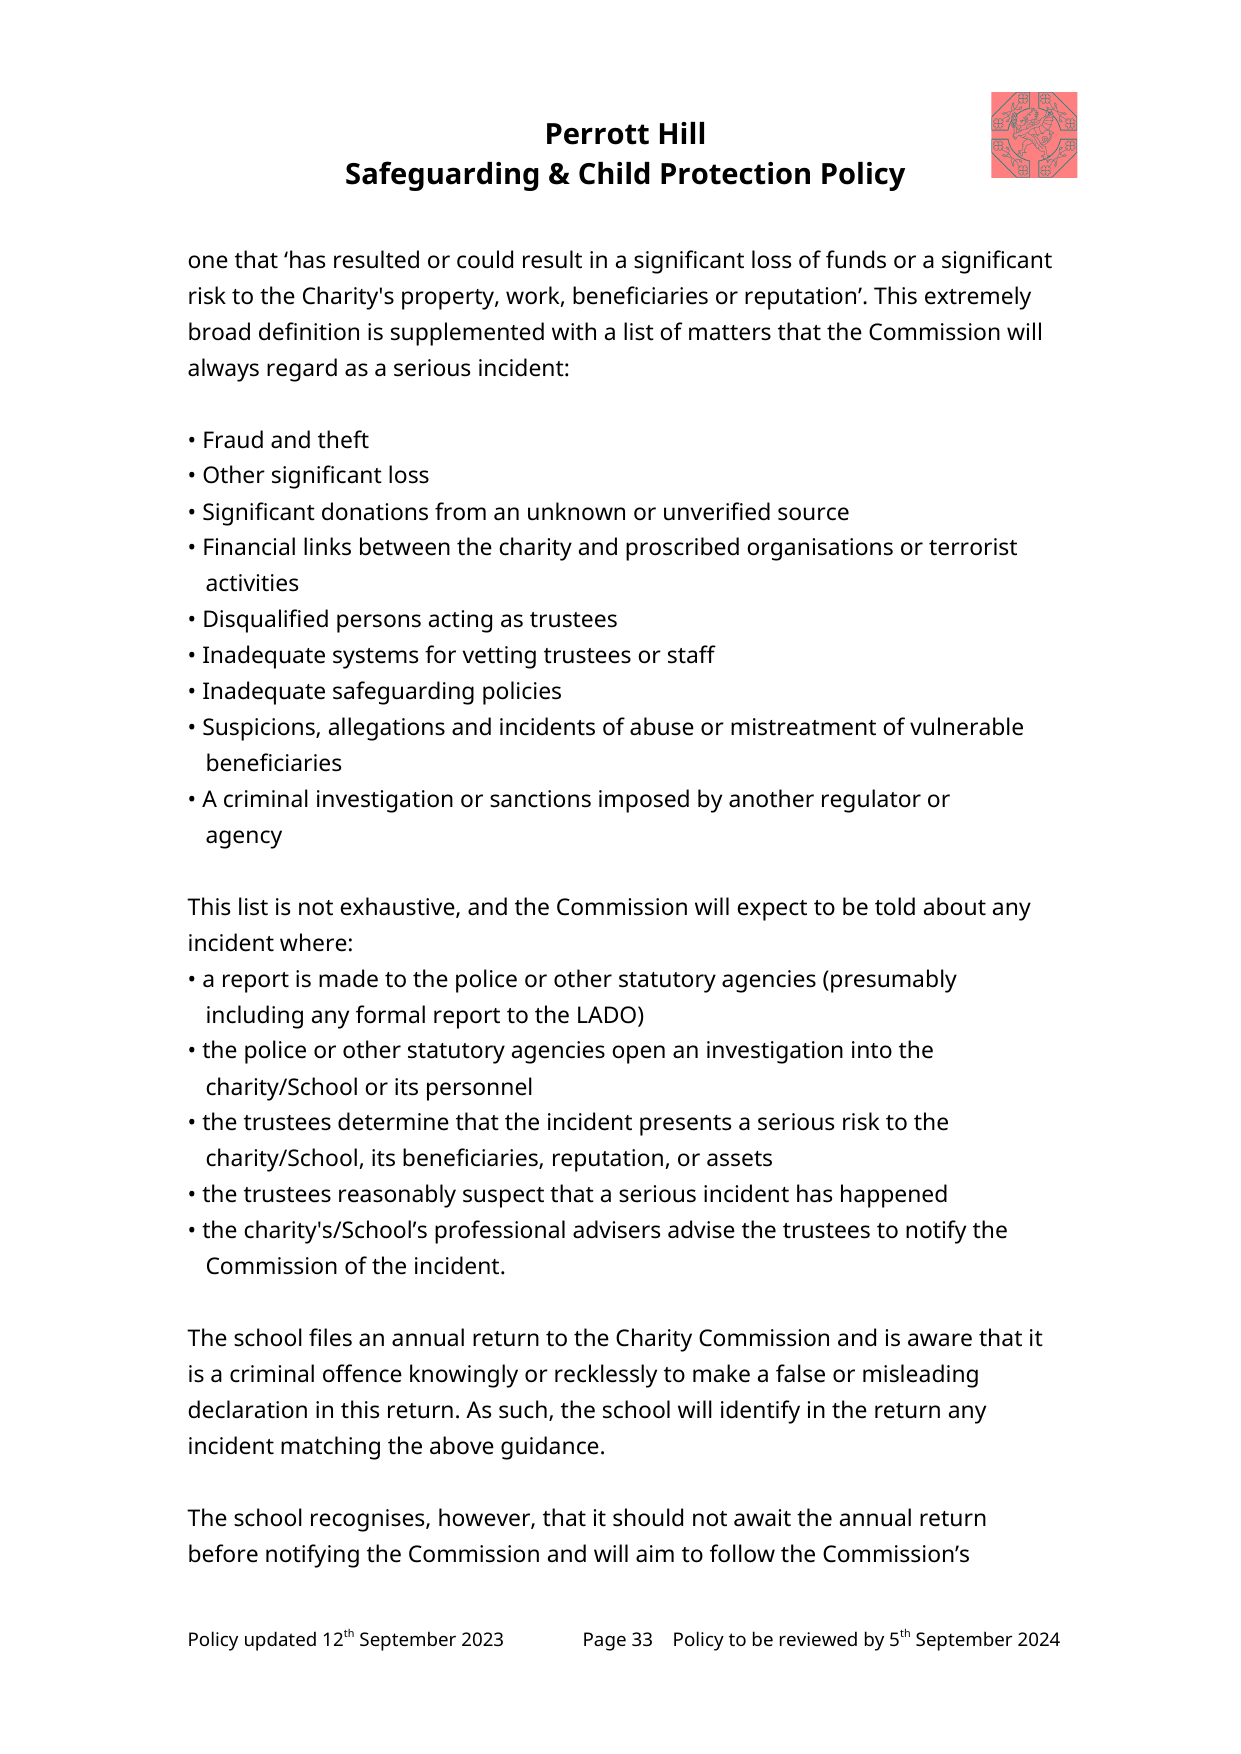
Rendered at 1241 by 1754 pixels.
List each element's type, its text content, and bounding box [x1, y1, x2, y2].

text • Financial links between the charity and proscribed organisations or terrorist [187, 531, 1063, 563]
text Commission of the incident. [187, 1250, 1063, 1281]
text charity/School or its personnel [187, 1070, 1063, 1102]
text charity/School, its beneficiaries, reputation, or assets [187, 1142, 1063, 1173]
text • Inadequate systems for vetting trustees or staff [187, 639, 1063, 670]
text This list is not exhaustive, and the Commission will expect to be told about any incident where: [187, 891, 1063, 958]
picture [991, 92, 1078, 178]
text • Significant donations from an unknown or unverified source [187, 495, 1063, 527]
text • Suspicions, allegations and incidents of abuse or mistreatment of vulnerable [187, 711, 1063, 742]
text • Disqualified persons acting as trustees [187, 603, 1063, 634]
text The school files an annual return to the Charity Commission and is aware that it is a criminal offence knowingly or recklessly to make a false or misleading declaration in this return. As such, the school will identify in the return any incident matching the above guidance. [187, 1322, 1063, 1461]
text • Other significant loss [187, 459, 1063, 491]
text • A criminal investigation or sanctions imposed by another regulator or [187, 783, 1063, 814]
text • the trustees reasonably suspect that a serious incident has happened [187, 1178, 1063, 1209]
text agency [187, 819, 1063, 850]
text • the trustees determine that the incident presents a serious risk to the [187, 1106, 1063, 1138]
text • a report is made to the police or other statutory agencies (presumably [187, 963, 1063, 994]
text • the charity's/School’s professional advisers advise the trustees to notify the [187, 1214, 1063, 1245]
text including any formal report to the LADO) [187, 998, 1063, 1030]
text • Inadequate safeguarding policies [187, 675, 1063, 706]
text activities [187, 567, 1063, 598]
text • the police or other statutory agencies open an investigation into the [187, 1034, 1063, 1066]
text • Fraud and theft [187, 423, 1063, 455]
text beneficiaries [187, 747, 1063, 778]
